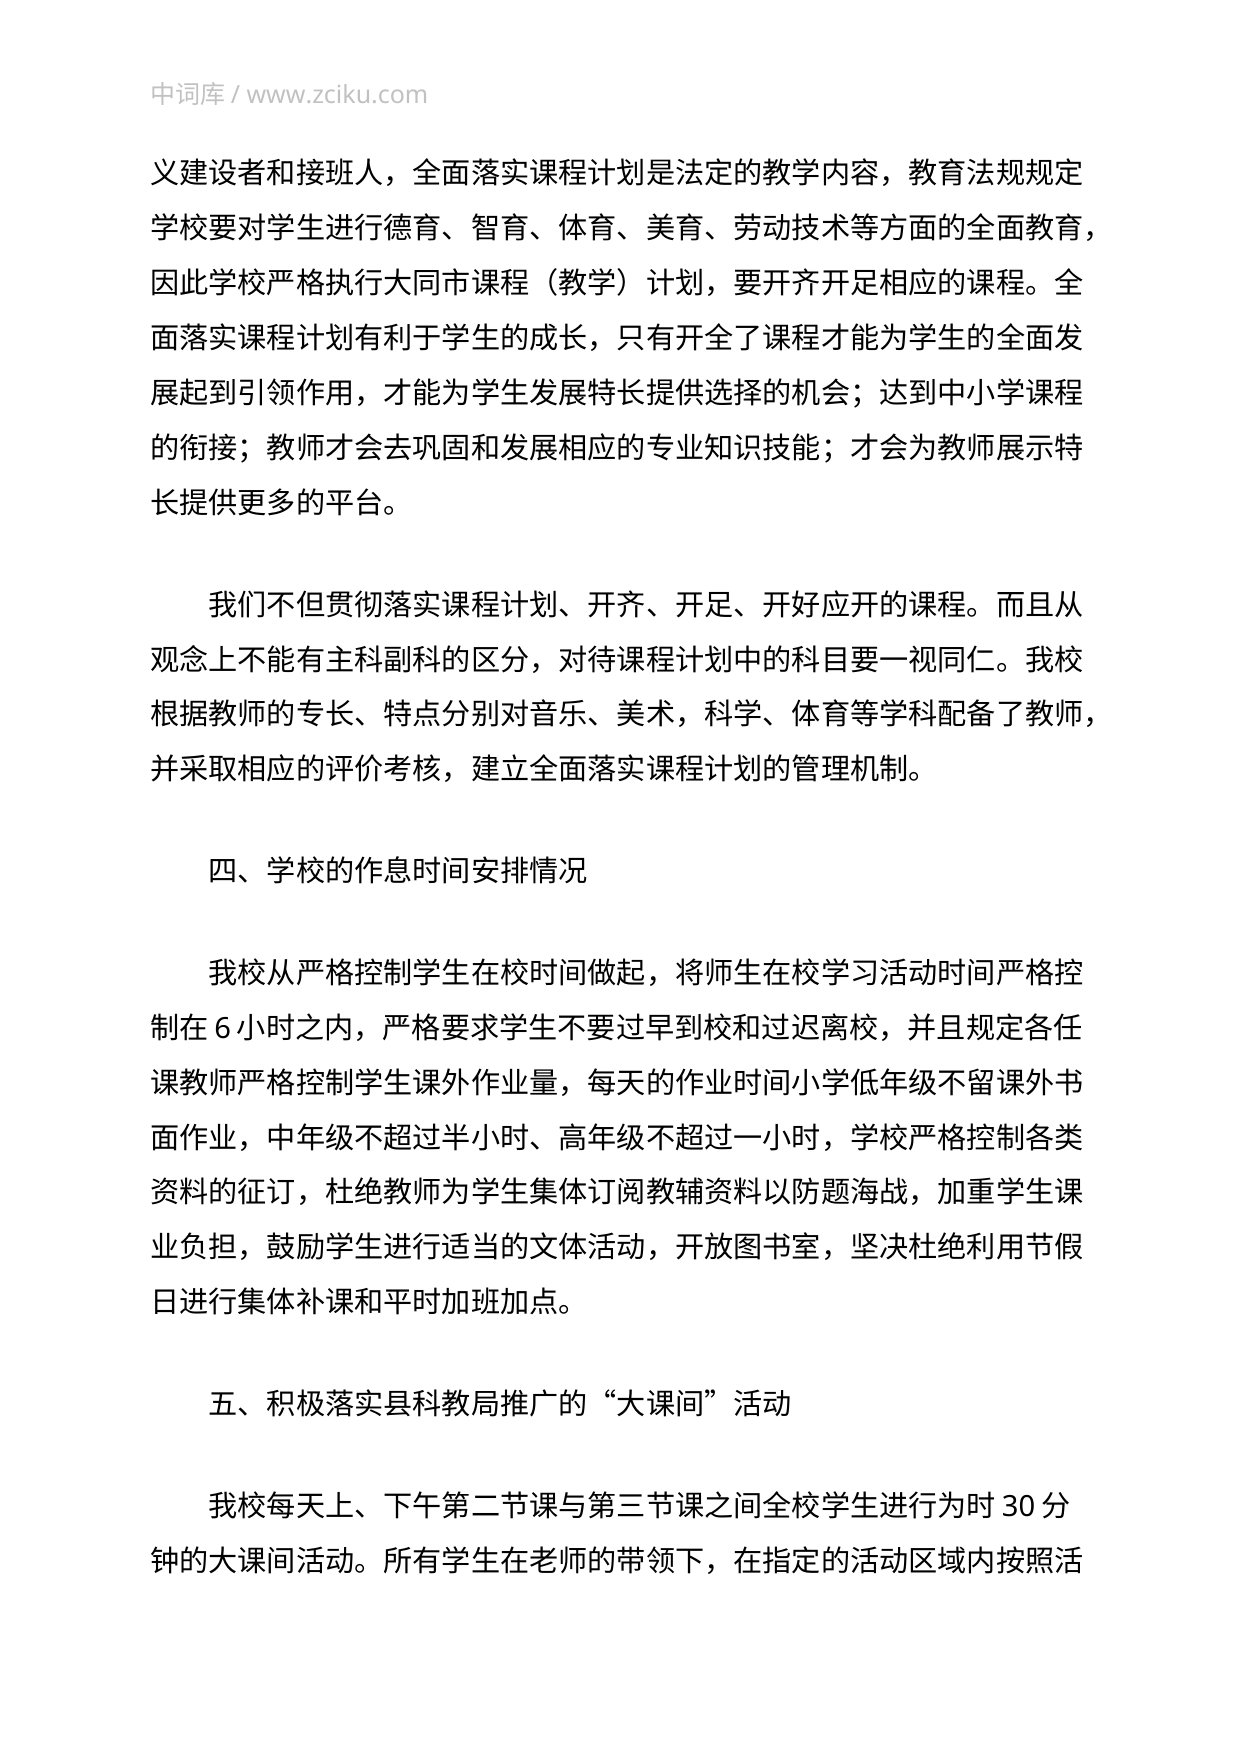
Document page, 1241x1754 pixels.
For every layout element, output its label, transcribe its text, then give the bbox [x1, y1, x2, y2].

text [150, 150, 1090, 522]
text 五、积极落实县科教局推广的“大课间”活动 [150, 1381, 1090, 1423]
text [150, 1482, 1090, 1580]
text 我校从严格控制学生在校时间做起，将师生在校学习活动时间严格控制在6小时之内，严格要求学生不要过早到校和过迟离校，并且规定各任课教师严格控制学生课外作业量，每天的作业时间小学低年级不留课外书面作业，中年级不超过半小时、高年级不超过一小时，学校严格控制各类资料的征订，杜绝教师为学生集体订阅教辅资料以防题海战，加重学生课业负担，鼓励学生进行适当的文体活动，开放图书室，坚决杜绝利用节假日进行集体补课和平时加班加点。 [150, 949, 1090, 1321]
text 我们不但贯彻落实课程计划、开齐、开足、开好应开的课程。而且从观念上不能有主科副科的区分，对待课程计划中的科目要一视同仁。我校根据教师的专长、特点分别对音乐、美术，科学、体育等学科配备了教师，并采取相应的评价考核，建立全面落实课程计划的管理机制。 [150, 581, 1090, 788]
text 四、学校的作息时间安排情况 [150, 848, 1090, 890]
